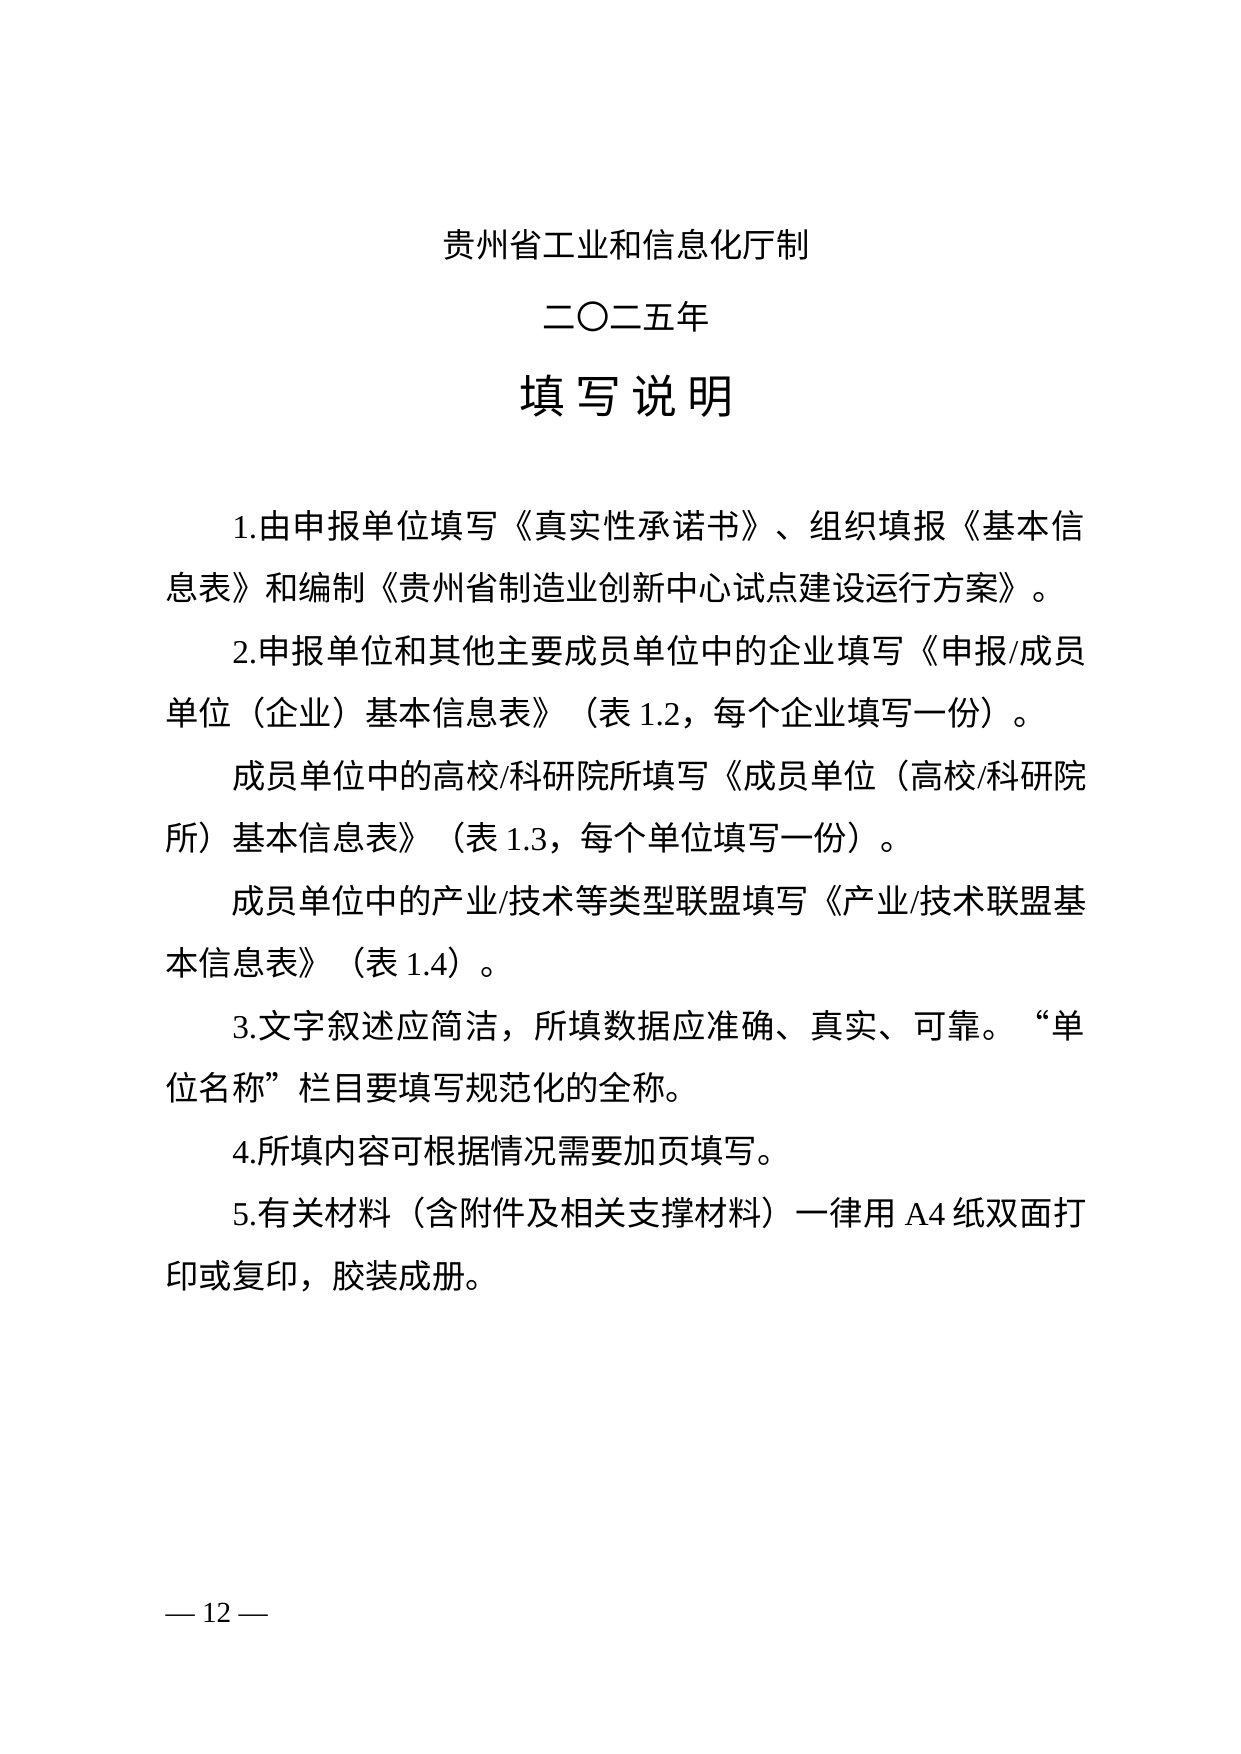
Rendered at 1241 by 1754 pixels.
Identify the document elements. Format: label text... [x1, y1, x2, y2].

text 5.有关材料（含附件及相关支撑材料）一律用A4纸双面打印或复印，胶装成册。 [165, 1176, 1087, 1301]
text 1.由申报单位填写《真实性承诺书》、组织填报《基本信息表》和编制《贵州省制造业创新中心试点建设运行方案》。 [165, 488, 1087, 613]
text 成员单位中的高校/科研院所填写《成员单位（高校/科研院所）基本信息表》（表1.3，每个单位填写一份）。 [165, 738, 1087, 863]
text 贵州省工业和信息化厅制 [165, 218, 1087, 267]
text 填 写 说 明 [165, 363, 1087, 426]
text 2.申报单位和其他主要成员单位中的企业填写《申报/成员单位（企业）基本信息表》（表1.2，每个企业填写一份）。 [165, 613, 1087, 738]
text 4.所填内容可根据情况需要加页填写。 [165, 1113, 1087, 1176]
text 二〇二五年 [165, 291, 1087, 339]
text 3.文字叙述应简洁，所填数据应准确、真实、可靠。“单位名称”栏目要填写规范化的全称。 [165, 988, 1087, 1113]
text 成员单位中的产业/技术等类型联盟填写《产业/技术联盟基本信息表》（表1.4）。 [165, 863, 1087, 988]
